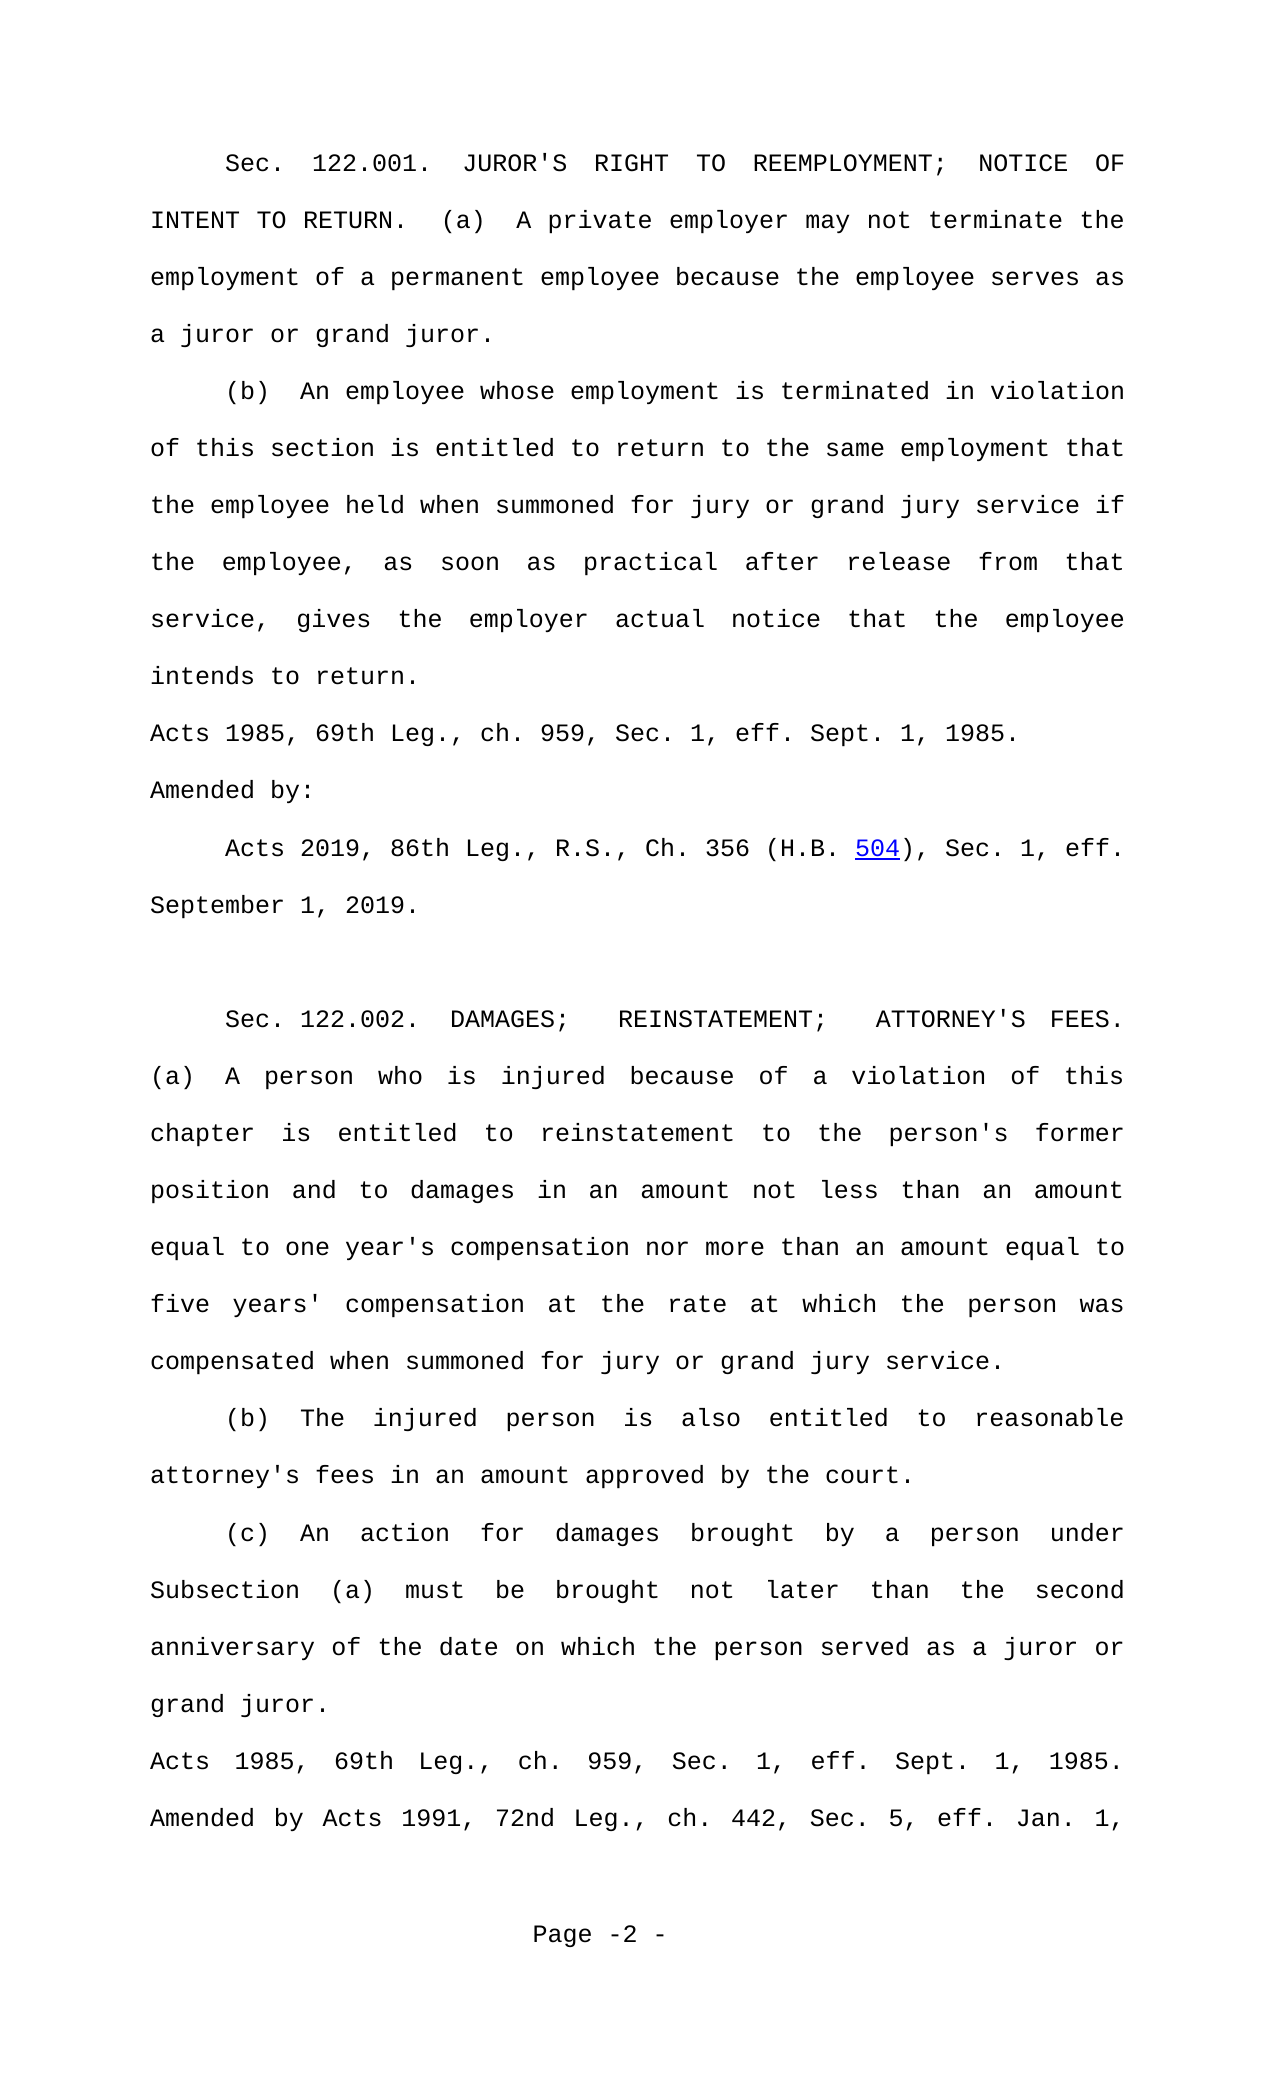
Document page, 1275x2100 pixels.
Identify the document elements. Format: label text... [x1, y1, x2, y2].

text Acts 2019, 86th Leg., R.S., Ch. 356 (H.B. 504), Sec. 1, eff. September 1, 2019. [150, 835, 1125, 921]
text Acts 1985, 69th Leg., ch. 959, Sec. 1, eff. Sept. 1, 1985. [150, 721, 1125, 749]
text Sec. 122.002. DAMAGES; REINSTATEMENT; ATTORNEY'S FEES. (a) A person who is injured because of a violation of this chapter is entitled to reinstatement to the person's former position and to damages in an amount not less than an amount equal to one year's compensation nor more than an amount equal to five years' compensation at the rate at which the person was compensated when summoned for jury or grand jury service. [150, 1006, 1125, 1377]
text Amended by: [150, 778, 1125, 806]
text (b) The injured person is also entitled to reasonable attorney's fees in an amount approved by the court. [150, 1406, 1125, 1491]
text Sec. 122.001. JUROR'S RIGHT TO REEMPLOYMENT; NOTICE OF INTENT TO RETURN. (a) A private employer may not terminate the employment of a permanent employee because the employee serves as a juror or grand juror. [150, 150, 1125, 350]
text (b) An employee whose employment is terminated in violation of this section is entitled to return to the same employment that the employee held when summoned for jury or grand jury service if the employee, as soon as practical after release from that service, gives the employer actual notice that the employee intends to return. [150, 378, 1125, 692]
text (c) An action for damages brought by a person under Subsection (a) must be brought not later than the second anniversary of the date on which the person served as a juror or grand juror. [150, 1520, 1125, 1720]
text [150, 1748, 1125, 1834]
